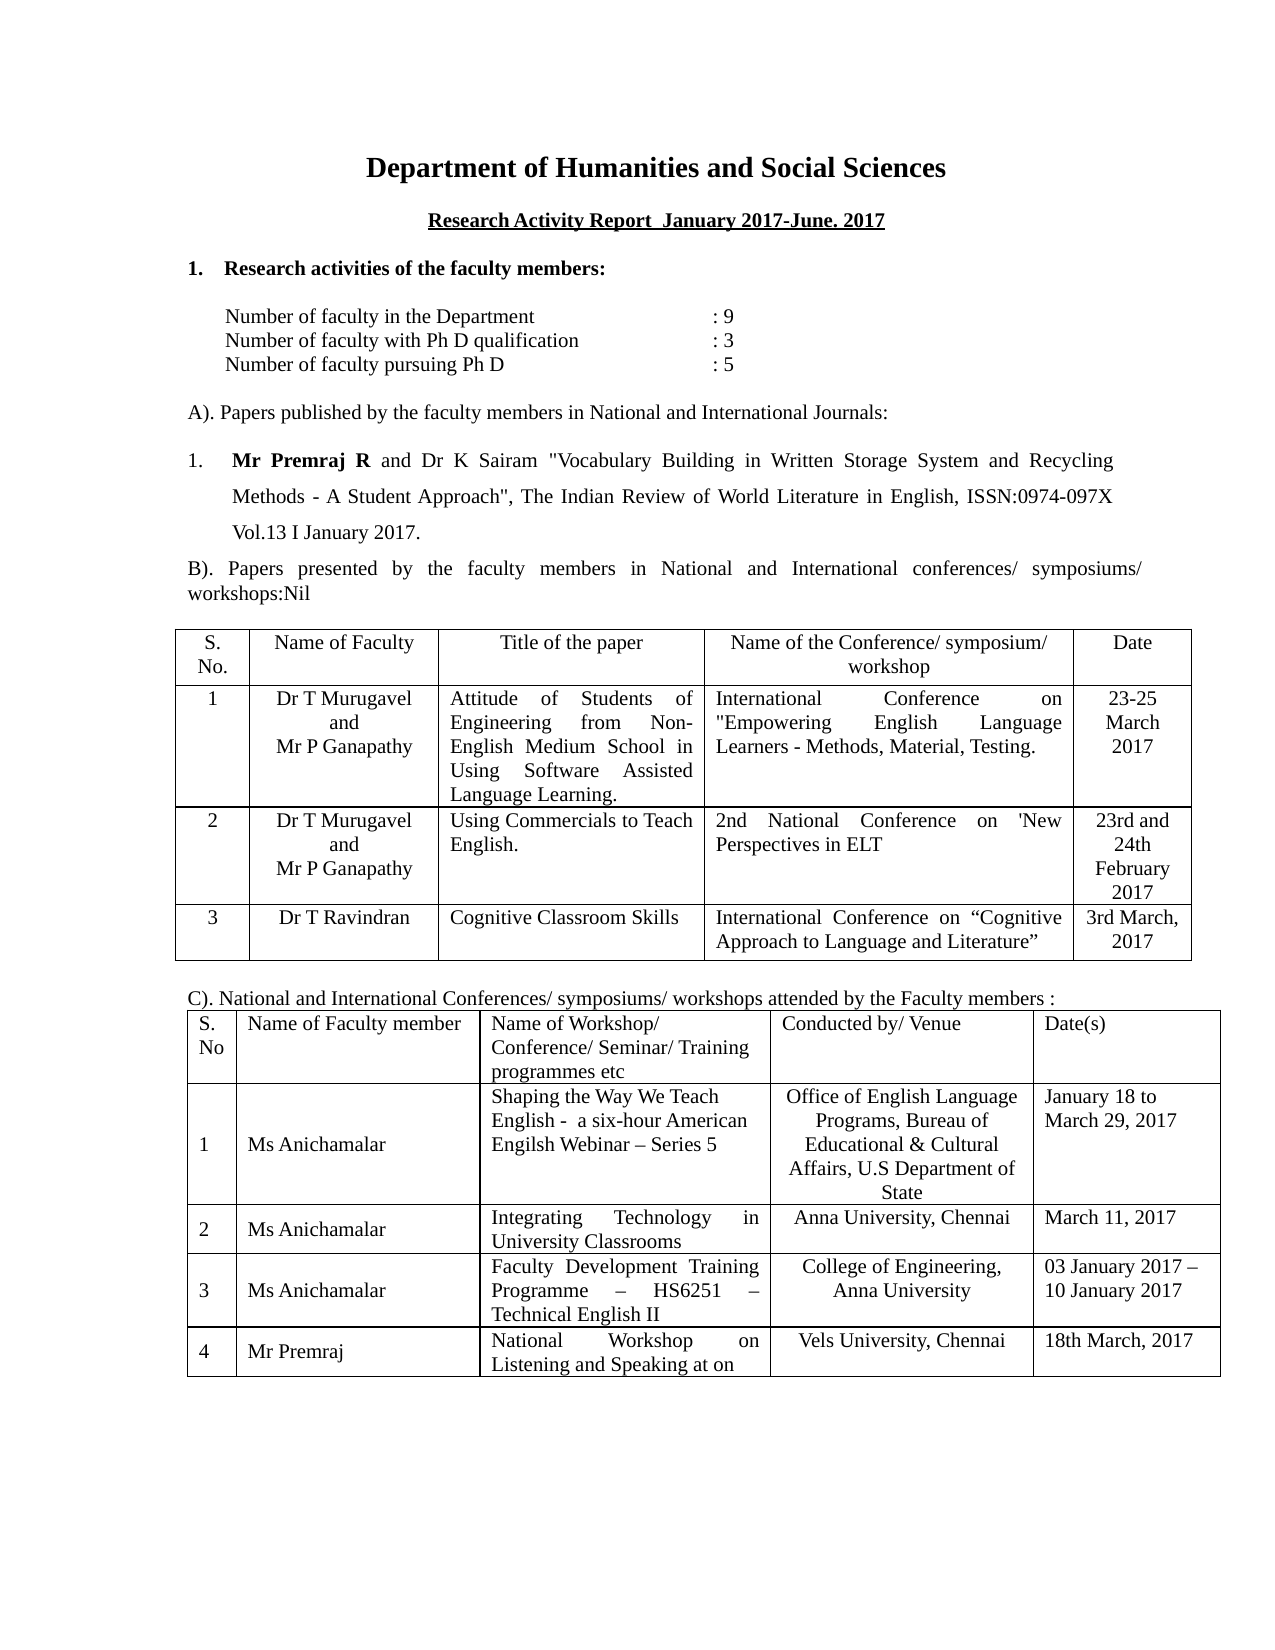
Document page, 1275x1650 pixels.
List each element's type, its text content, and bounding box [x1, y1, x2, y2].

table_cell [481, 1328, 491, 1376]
table_cell Ms Anichamalar [237, 1084, 479, 1204]
table_header Date(s) [1034, 1011, 1220, 1083]
table_cell Ms Anichamalar [237, 1254, 479, 1326]
table_cell Using Commercials to Teach English. [439, 808, 704, 904]
table_cell 4 [188, 1328, 236, 1376]
table_cell Dr T Ravindran [250, 905, 438, 960]
text 1. Research activities of the faculty members: [187, 256, 1125, 280]
table_header Title of the paper [439, 630, 704, 685]
text A). Papers published by the faculty members in National and International Journals: [187, 400, 1125, 424]
table_cell 03 January 2017 – 10 January 2017 [1034, 1254, 1220, 1326]
table_header Conducted by/ Venue [771, 1011, 1033, 1083]
table_cell Office of English Language Programs, Bureau of Educational & Cultural Affairs, U.S Department of State [771, 1084, 1033, 1204]
table_cell Vels University, Chennai [771, 1328, 1033, 1376]
text 1. Mr Premraj R and Dr K Sairam "Vocabulary Building in Written Storage System and Recycling Methods - A Student Approach", The Indian Review of World Literature in English, ISSN:0974-097X Vol.13 I January 2017. [187, 448, 1114, 544]
table_cell 1 [188, 1084, 236, 1204]
text Research Activity Report January 2017-June. 2017 [187, 208, 1125, 232]
table_cell 3rd March, 2017 [1074, 905, 1191, 960]
text Number of faculty in the Department : 9 [150, 304, 1125, 328]
table_cell Anna University, Chennai [771, 1205, 1033, 1253]
table_cell Faculty Development Training Programme – HS6251 – Technical English II [481, 1254, 770, 1326]
table_header Name of Workshop/ Conference/ Seminar/ Training programmes etc [481, 1011, 770, 1083]
text Number of faculty with Ph D qualification : 3 [150, 328, 1125, 352]
table_cell 2 [176, 808, 249, 904]
table_cell Shaping the Way We Teach English - a six-hour American Engilsh Webinar – Series 5 [481, 1084, 770, 1204]
table_cell 3 [188, 1254, 236, 1326]
table_cell Attitude of Students of Engineering from Non-English Medium School in Using Software Assisted Language Learning. [439, 686, 704, 806]
table_header Name of Faculty member [237, 1011, 479, 1083]
table_cell Integrating Technology in University Classrooms [481, 1205, 770, 1253]
table_header Name of Faculty [250, 630, 438, 685]
table_header S. No [188, 1011, 236, 1083]
table_cell Dr T Murugavel and Mr P Ganapathy [250, 686, 438, 806]
table_cell Cognitive Classroom Skills [439, 905, 704, 960]
table_cell 3 [176, 905, 249, 960]
table_cell January 18 to March 29, 2017 [1034, 1084, 1220, 1204]
text Department of Humanities and Social Sciences [187, 150, 1125, 183]
text C). National and International Conferences/ symposiums/ workshops attended by the Faculty members : [187, 985, 1125, 1009]
table_header Name of the Conference/ symposium/ workshop [705, 630, 1073, 685]
table_cell 23rd and 24th February 2017 [1074, 808, 1191, 904]
table_cell Mr Premraj [237, 1328, 479, 1376]
table_cell Dr T Murugavel and Mr P Ganapathy [250, 808, 438, 904]
table_cell International Conference on “Cognitive Approach to Language and Literature” [705, 905, 1073, 960]
table_cell March 11, 2017 [1034, 1205, 1220, 1253]
table_cell 2 [188, 1205, 236, 1253]
table_cell 23-25 March 2017 [1074, 686, 1191, 806]
text Number of faculty pursuing Ph D : 5 [225, 352, 1125, 376]
table_cell 1 [176, 686, 249, 806]
table_cell International Conference on "Empowering English Language Learners - Methods, Material, Testing. [705, 686, 1073, 806]
table_cell 2nd National Conference on 'New Perspectives in ELT [705, 808, 1073, 904]
table_header Date [1074, 630, 1191, 685]
table_cell 18th March, 2017 [1034, 1328, 1220, 1376]
table_cell Ms Anichamalar [237, 1205, 479, 1253]
table_header S. No. [176, 630, 249, 685]
table_cell College of Engineering, Anna University [771, 1254, 1033, 1326]
text B). Papers presented by the faculty members in National and International conferences/ symposiums/ workshops:Nil [187, 556, 1144, 604]
